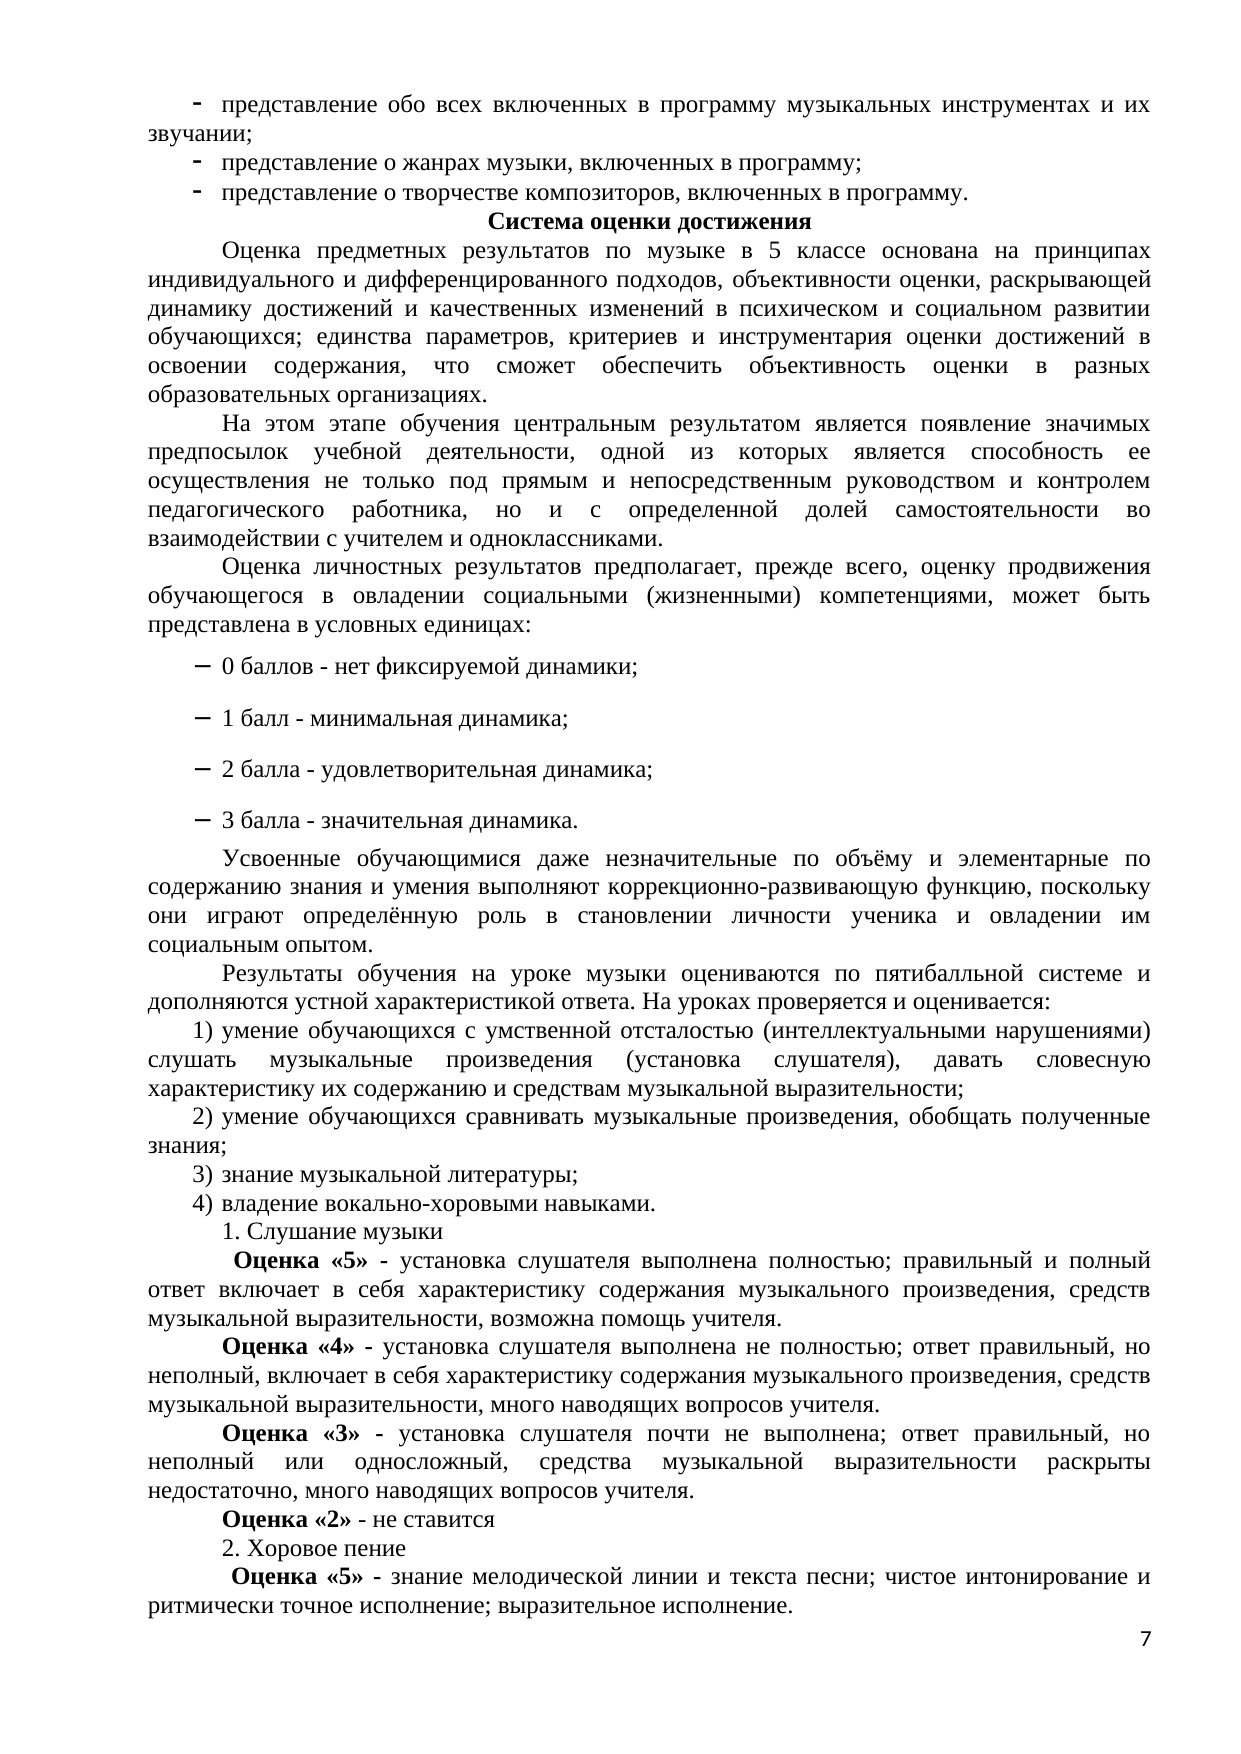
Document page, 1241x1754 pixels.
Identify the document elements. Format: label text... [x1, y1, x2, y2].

list 2 балла - удовлетворительная динамика; [148, 740, 1152, 791]
list владение вокально-хоровыми навыками. [148, 1188, 1152, 1216]
text Система оценки достижения [148, 206, 1152, 235]
text Усвоенные обучающимися даже незначительные по объёму и элементарные по содержанию знания и умения выполняют коррекционно-развивающую функцию, поскольку они играют определённую роль в становлении личности ученика и овладении им социальным опытом. [148, 843, 1152, 958]
text Оценка «5» - установка слушателя выполнена полностью; правильный и полный ответ включает в себя характеристику содержания музыкального произведения, средств музыкальной выразительности, возможна помощь учителя. [148, 1245, 1152, 1331]
list представление о жанрах музыки, включенных в программу; [148, 147, 1152, 177]
list знание музыкальной литературы; [148, 1159, 1152, 1188]
list 0 баллов - нет фиксируемой динамики; [148, 638, 1152, 689]
list 3 балла - значительная динамика. [148, 791, 1152, 843]
text 2. Хоровое пение [148, 1533, 1152, 1561]
list умение обучающихся с умственной отсталостью (интеллектуальными нарушениями) слушать музыкальные произведения (установка слушателя), давать словесную характеристику их содержанию и средствам музыкальной выразительности; [148, 1015, 1152, 1101]
text Оценка личностных результатов предполагает, прежде всего, оценку продвижения обучающегося в овладении социальными (жизненными) компетенциями, может быть представлена в условных единицах: [148, 551, 1152, 638]
list представление обо всех включенных в программу музыкальных инструментах и их звучании; [148, 89, 1152, 147]
text Оценка «4» - установка слушателя выполнена не полностью; ответ правильный, но неполный, включает в себя характеристику содержания музыкального произведения, средств музыкальной выразительности, много наводящих вопросов учителя. [148, 1331, 1152, 1418]
text Оценка предметных результатов по музыке в 5 классе основана на принципах индивидуального и дифференцированного подходов, объективности оценки, раскрывающей динамику достижений и качественных изменений в психическом и социальном развитии обучающихся; единства параметров, критериев и инструментария оценки достижений в освоении содержания, что сможет обеспечить объективность оценки в разных образовательных организациях. [148, 235, 1152, 408]
text Результаты обучения на уроке музыки оцениваются по пятибалльной системе и дополняются устной характеристикой ответа. На уроках проверяется и оценивается: [148, 958, 1152, 1015]
list представление о творчестве композиторов, включенных в программу. [148, 177, 1152, 206]
list 1 балл - минимальная динамика; [148, 689, 1152, 740]
text Оценка «5» - знание мелодической линии и текста песни; чистое интонирование и ритмически точное исполнение; выразительное исполнение. [148, 1561, 1152, 1619]
list умение обучающихся сравнивать музыкальные произведения, обобщать полученные знания; [148, 1101, 1152, 1159]
text 1. Слушание музыки [148, 1216, 1152, 1245]
text Оценка «3» - установка слушателя почти не выполнена; ответ правильный, но неполный или односложный, средства музыкальной выразительности раскрыты недостаточно, много наводящих вопросов учителя. [148, 1418, 1152, 1504]
text На этом этапе обучения центральным результатом является появление значимых предпосылок учебной деятельности, одной из которых является способность ее осуществления не только под прямым и непосредственным руководством и контролем педагогического работника, но и с определенной долей самостоятельности во взаимодействии с учителем и одноклассниками. [148, 408, 1152, 551]
text Оценка «2» - не ставится [148, 1504, 1152, 1533]
